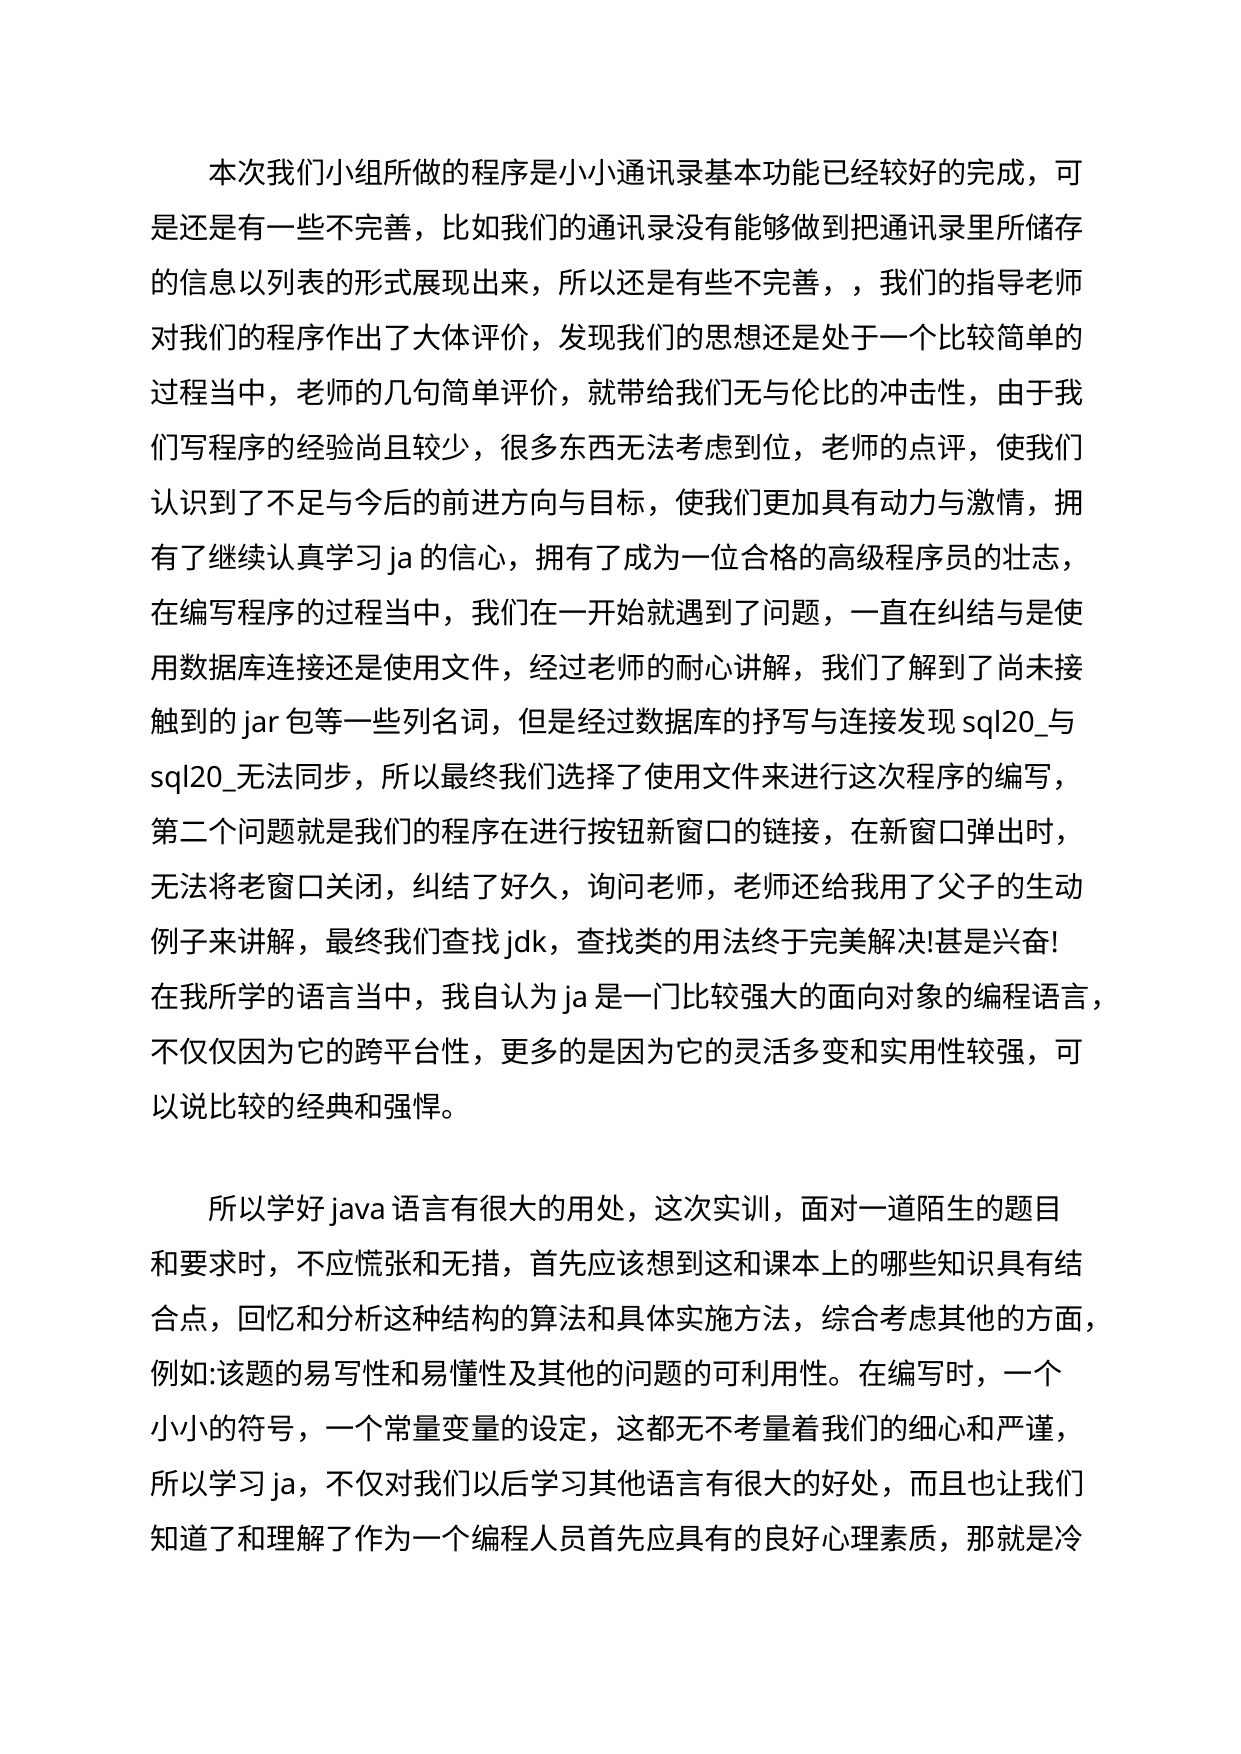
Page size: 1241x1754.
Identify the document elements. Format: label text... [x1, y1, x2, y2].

text 本次我们小组所做的程序是小小通讯录基本功能已经较好的完成，可是还是有一些不完善，比如我们的通讯录没有能够做到把通讯录里所储存的信息以列表的形式展现出来，所以还是有些不完善，，我们的指导老师对我们的程序作出了大体评价，发现我们的思想还是处于一个比较简单的过程当中，老师的几句简单评价，就带给我们无与伦比的冲击性，由于我们写程序的经验尚且较少，很多东西无法考虑到位，老师的点评，使我们认识到了不足与今后的前进方向与目标，使我们更加具有动力与激情，拥有了继续认真学习ja的信心，拥有了成为一位合格的高级程序员的壮志，在编写程序的过程当中，我们在一开始就遇到了问题，一直在纠结与是使用数据库连接还是使用文件，经过老师的耐心讲解，我们了解到了尚未接触到的jar包等一些列名词，但是经过数据库的抒写与连接发现sql20_与sql20_无法同步，所以最终我们选择了使用文件来进行这次程序的编写，第二个问题就是我们的程序在进行按钮新窗口的链接，在新窗口弹出时，无法将老窗口关闭，纠结了好久，询问老师，老师还给我用了父子的生动例子来讲解，最终我们查找jdk，查找类的用法终于完美解决!甚是兴奋! 在我所学的语言当中，我自认为ja是一门比较强大的面向对象的编程语言，不仅仅因为它的跨平台性，更多的是因为它的灵活多变和实用性较强，可以说比较的经典和强悍。 [150, 150, 1090, 1126]
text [150, 1186, 1090, 1557]
